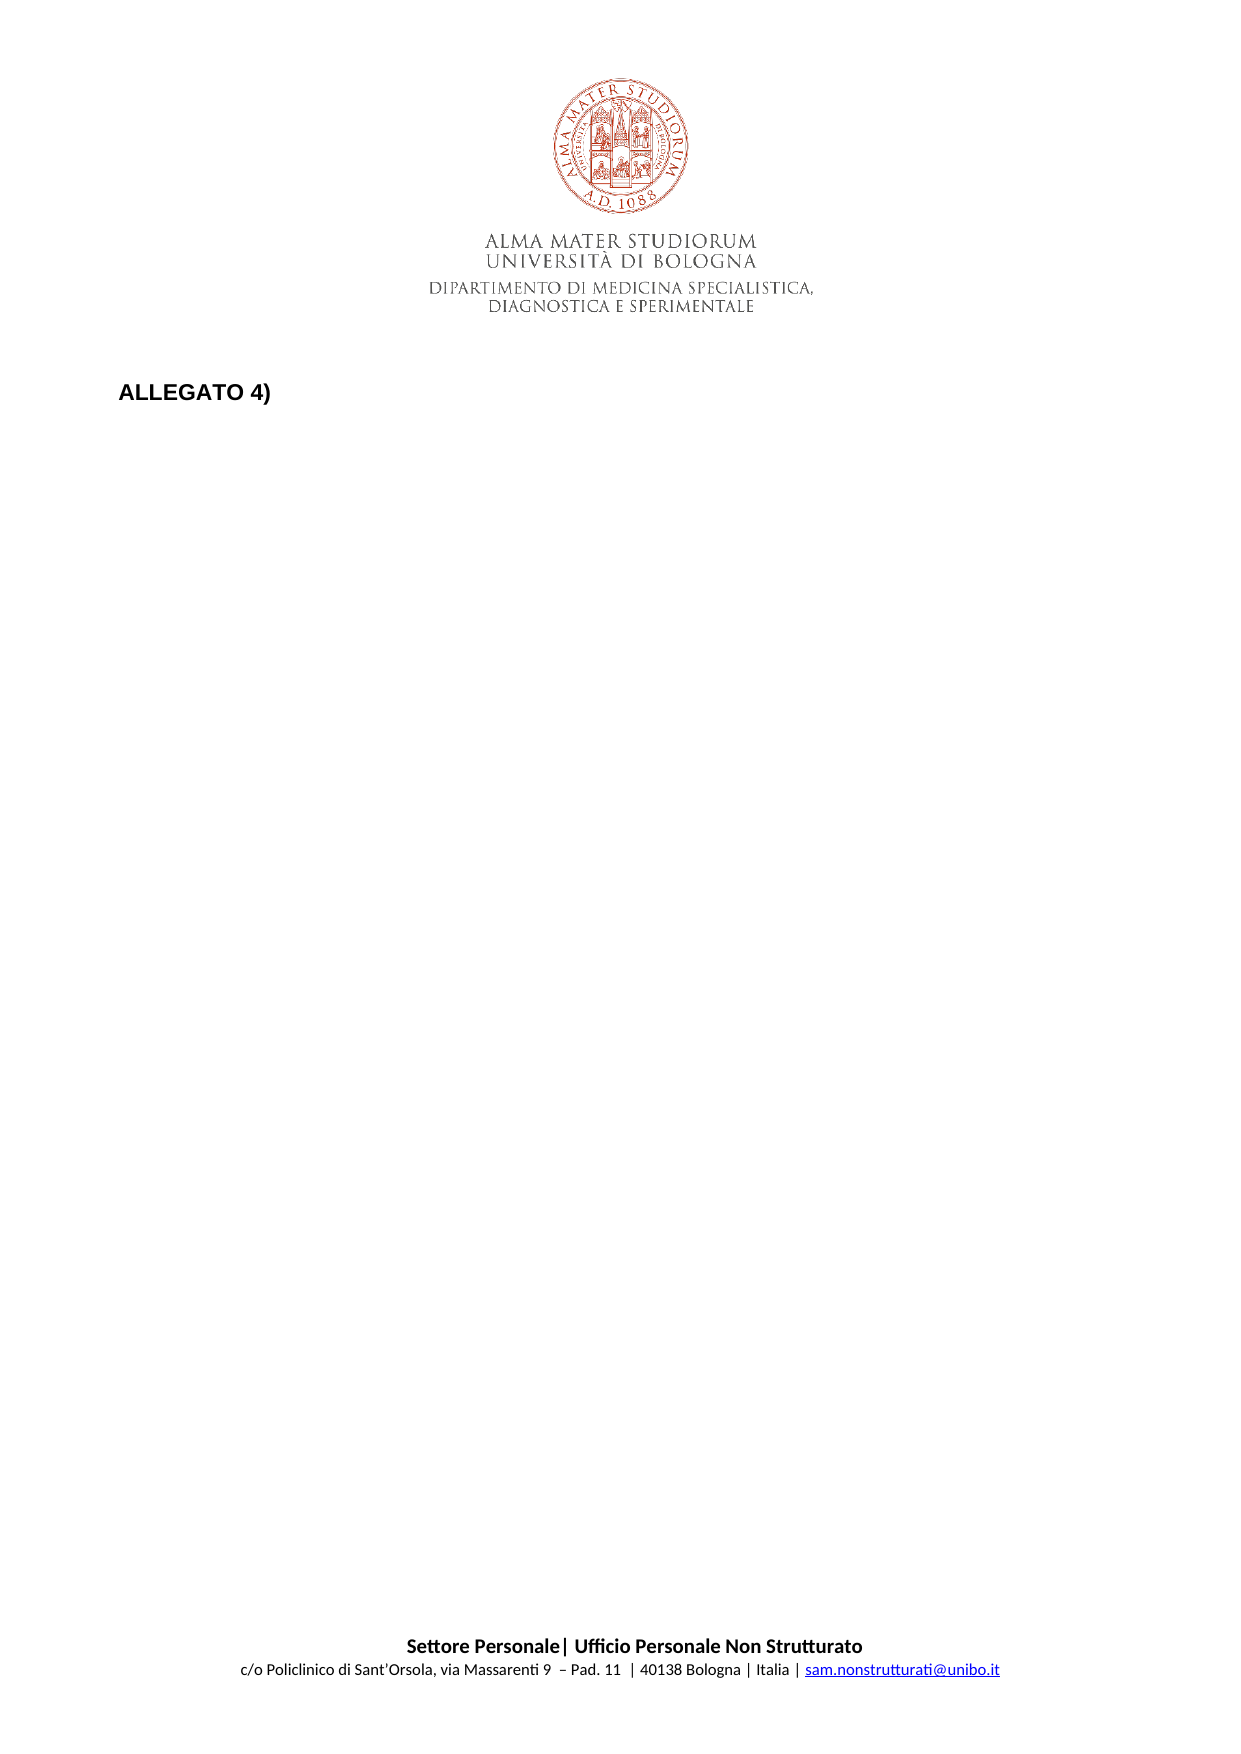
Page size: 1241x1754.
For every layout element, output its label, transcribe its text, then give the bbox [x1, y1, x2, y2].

picture [344, 0, 897, 379]
subtitle ALLEGATO 4) [118, 379, 1122, 406]
